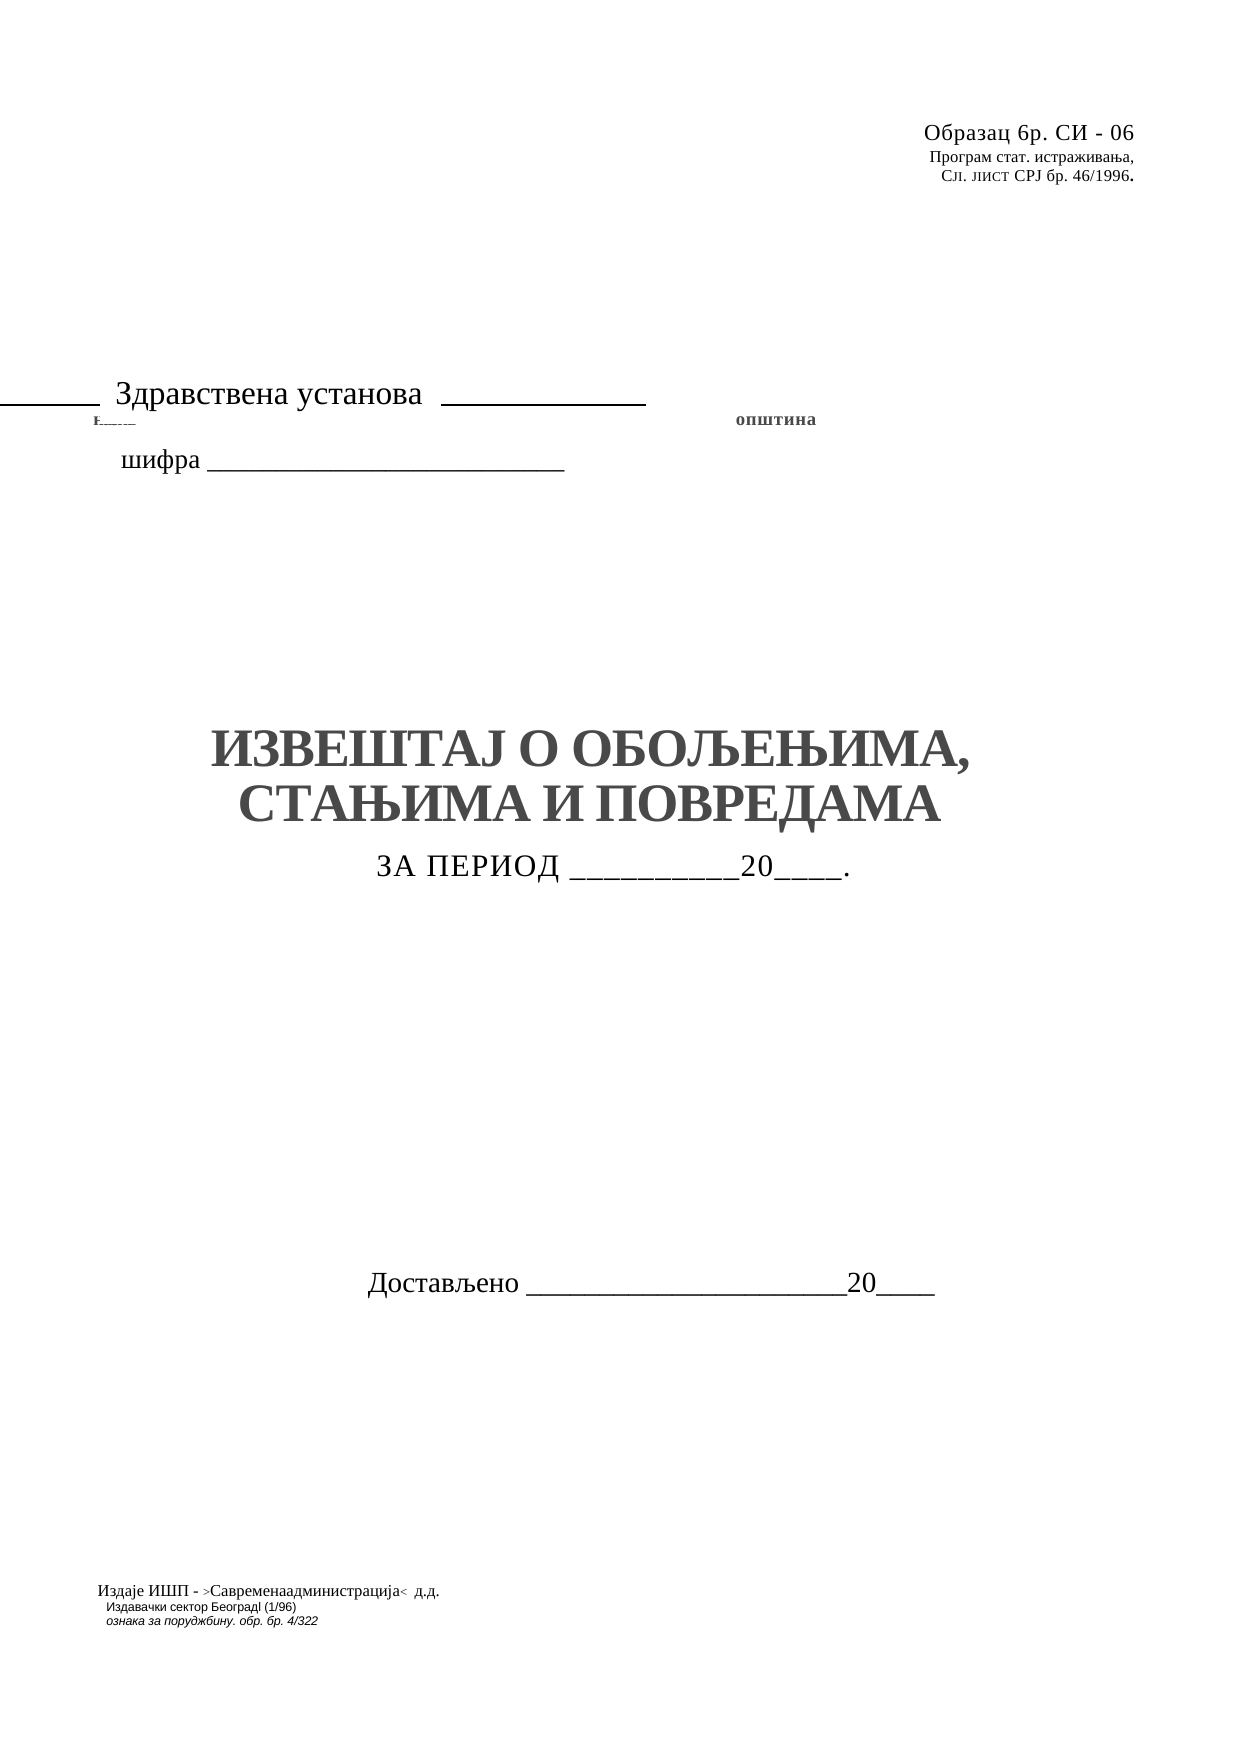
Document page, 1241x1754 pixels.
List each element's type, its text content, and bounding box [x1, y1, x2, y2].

text општина [736, 408, 1134, 429]
text Cji. jiиcт CPJ бр. 46/1996. [93, 166, 1134, 185]
text ИЗВЕШТАЈ О ОБОЉЕЊИМА, СТАЊИМА И ПОВРЕДАМА [211, 723, 1036, 832]
text Програм стат. истраживања, [93, 146, 1134, 166]
text назив [93, 408, 471, 429]
text шифра __________________________ [93, 443, 1134, 474]
text ЗА ПЕРИОД __________20____. [93, 847, 1134, 883]
text Oбразац 6p. CИ - 06 [93, 118, 1134, 145]
